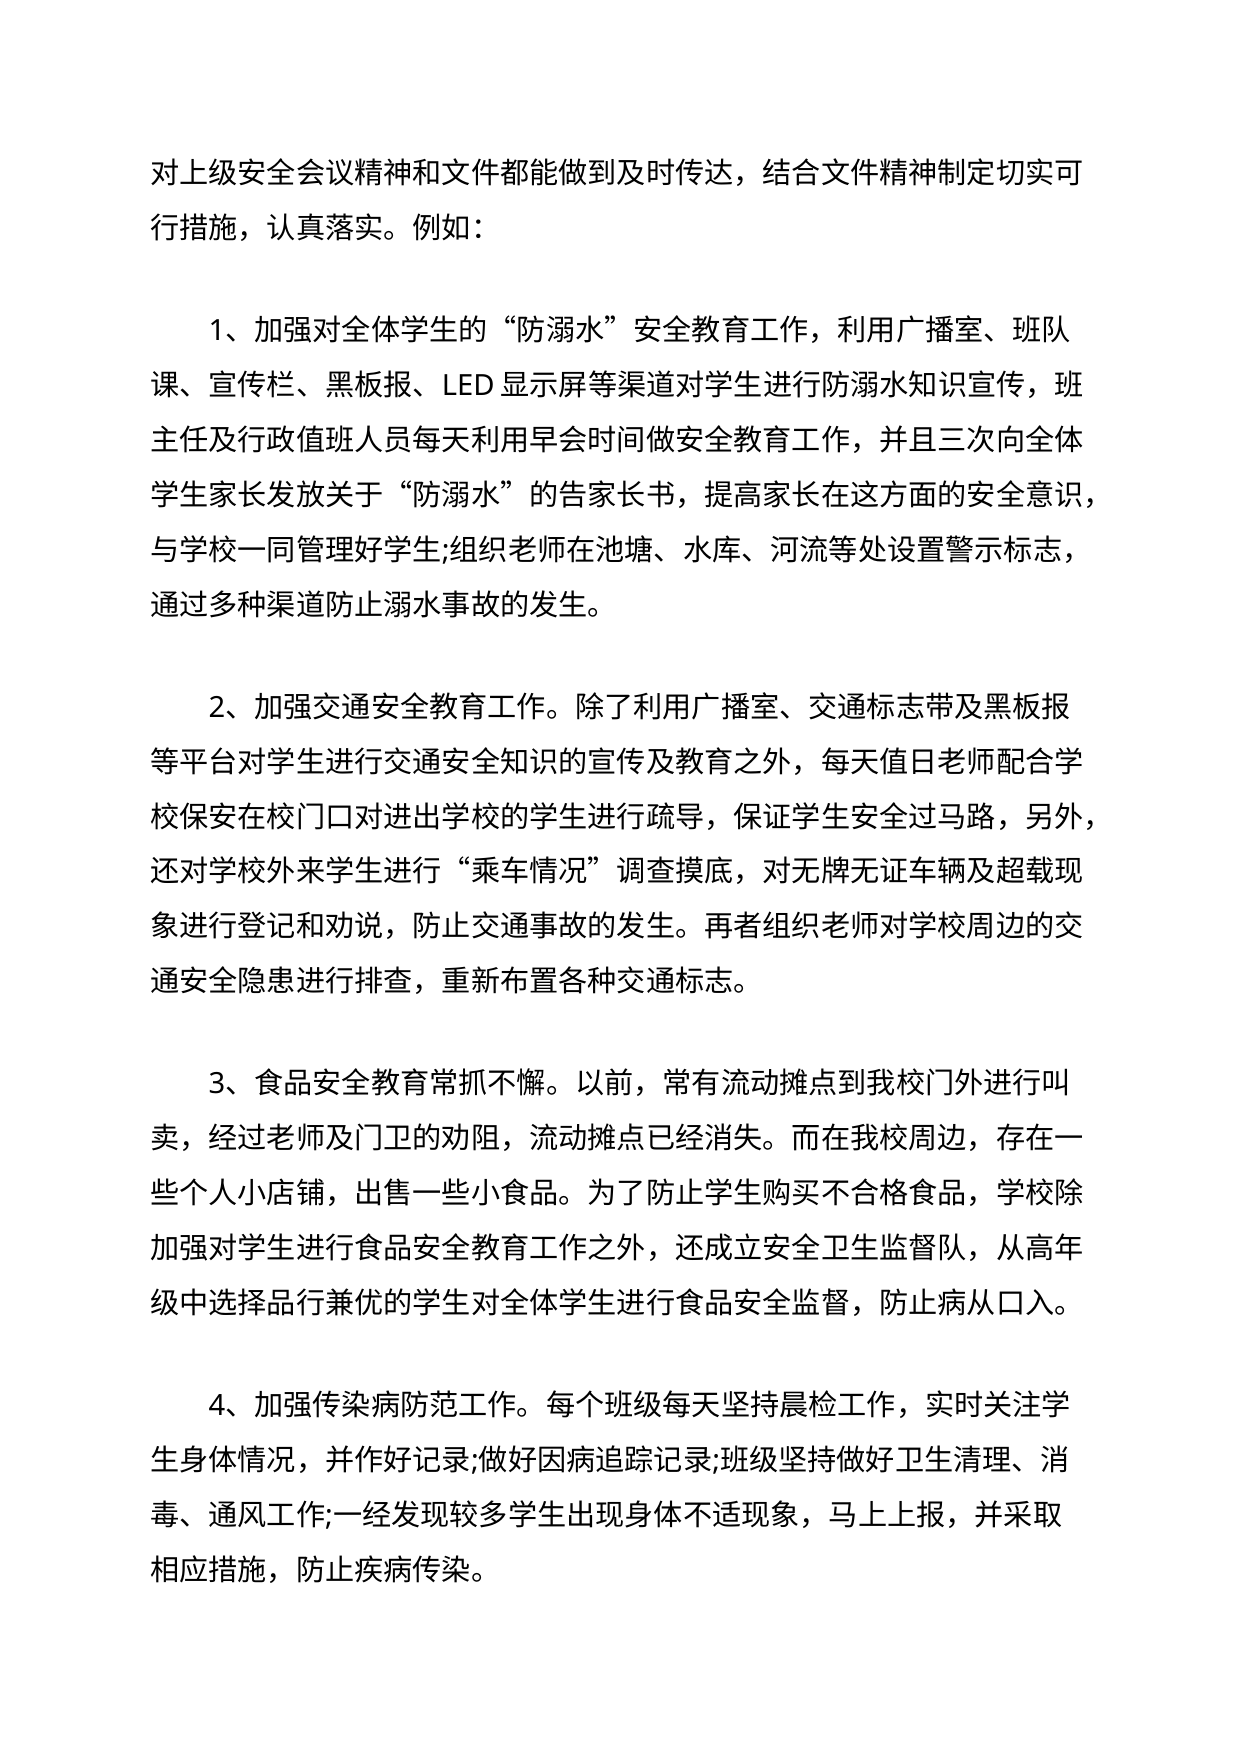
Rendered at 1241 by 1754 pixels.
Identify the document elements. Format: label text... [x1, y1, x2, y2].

text 1、加强对全体学生的“防溺水”安全教育工作，利用广播室、班队课、宣传栏、黑板报、LED显示屏等渠道对学生进行防溺水知识宣传，班主任及行政值班人员每天利用早会时间做安全教育工作，并且三次向全体学生家长发放关于“防溺水”的告家长书，提高家长在这方面的安全意识，与学校一同管理好学生;组织老师在池塘、水库、河流等处设置警示标志，通过多种渠道防止溺水事故的发生。 [150, 307, 1090, 624]
text 4、加强传染病防范工作。每个班级每天坚持晨检工作，实时关注学生身体情况，并作好记录;做好因病追踪记录;班级坚持做好卫生清理、消毒、通风工作;一经发现较多学生出现身体不适现象，马上上报，并采取相应措施，防止疾病传染。 [150, 1381, 1090, 1588]
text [150, 150, 1090, 247]
text 3、食品安全教育常抓不懈。以前，常有流动摊点到我校门外进行叫卖，经过老师及门卫的劝阻，流动摊点已经消失。而在我校周边，存在一些个人小店铺，出售一些小食品。为了防止学生购买不合格食品，学校除加强对学生进行食品安全教育工作之外，还成立安全卫生监督队，从高年级中选择品行兼优的学生对全体学生进行食品安全监督，防止病从口入。 [150, 1059, 1090, 1322]
text 2、加强交通安全教育工作。除了利用广播室、交通标志带及黑板报等平台对学生进行交通安全知识的宣传及教育之外，每天值日老师配合学校保安在校门口对进出学校的学生进行疏导，保证学生安全过马路，另外，还对学校外来学生进行“乘车情况”调查摸底，对无牌无证车辆及超载现象进行登记和劝说，防止交通事故的发生。再者组织老师对学校周边的交通安全隐患进行排查，重新布置各种交通标志。 [150, 683, 1090, 1000]
